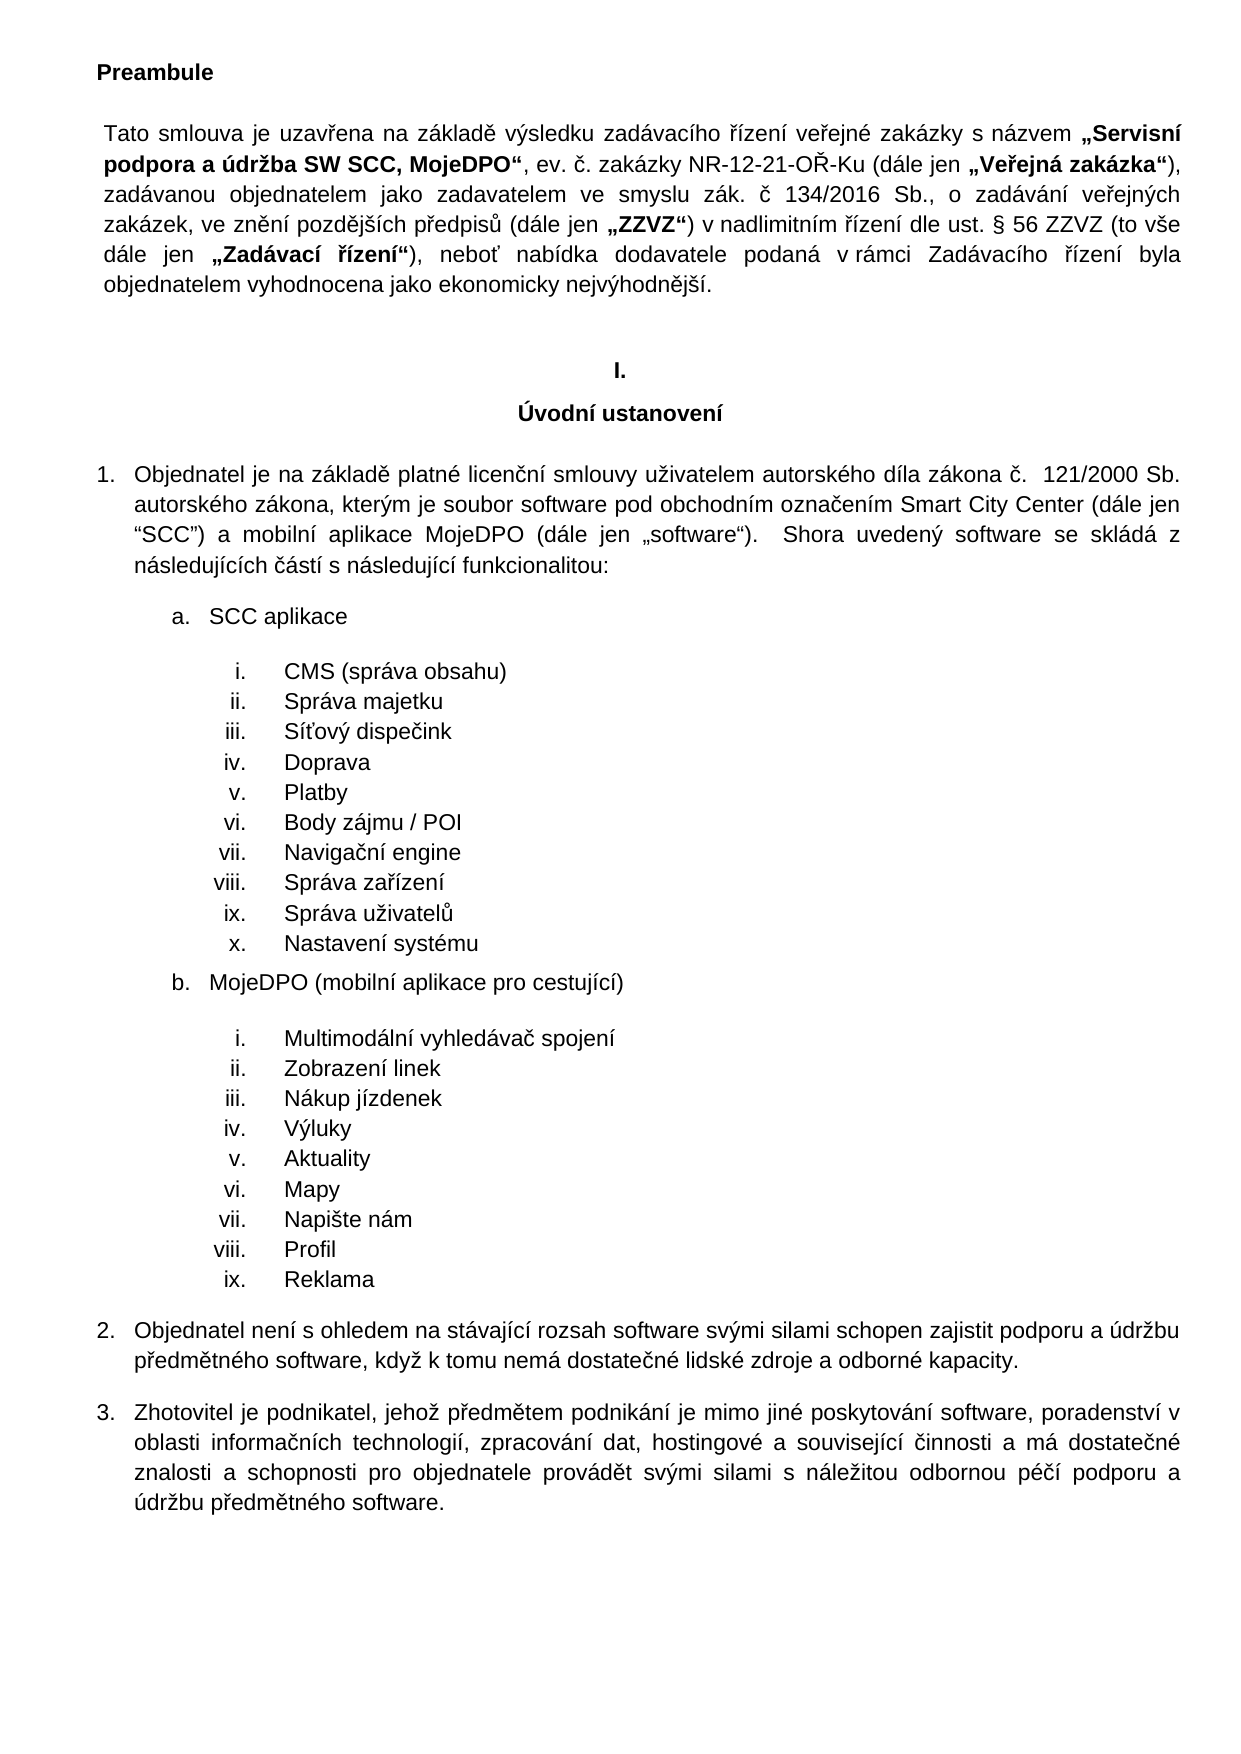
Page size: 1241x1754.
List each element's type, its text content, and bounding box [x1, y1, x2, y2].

list Doprava [246, 748, 1181, 775]
list Objednatel je na základě platné licenční smlouvy uživatelem autorského díla zákona č. 121/2000 Sb. autorského zákona, kterým je soubor software pod obchodním označením Smart City Center (dále jen “SCC”) a mobilní aplikace MojeDPO (dále jen „software“). Shora uvedený software se skládá z následujících částí s následující funkcionalitou: [96, 461, 1181, 578]
list Výluky [246, 1115, 1181, 1141]
list Zhotovitel je podnikatel, jehož předmětem podnikání je mimo jiné poskytování software, poradenství v oblasti informačních technologií, zpracování dat, hostingové a související činnosti a má dostatečné znalosti a schopnosti pro objednatele provádět svými silami s náležitou odbornou péčí podporu a údržbu předmětného software. [96, 1398, 1181, 1515]
list CMS (správa obsahu) [246, 658, 1181, 684]
list Napište nám [246, 1206, 1181, 1232]
list Body zájmu / POI [246, 809, 1181, 835]
list Navigační engine [246, 839, 1181, 866]
list Objednatel není s ohledem na stávající rozsah software svými silami schopen zajistit podporu a údržbu předmětného software, když k tomu nemá dostatečné lidské zdroje a odborné kapacity. [96, 1317, 1181, 1374]
list Nastavení systému [246, 930, 1181, 956]
text I. [59, 357, 1181, 383]
list MojeDPO (mobilní aplikace pro cestující) [171, 969, 1181, 996]
text Preambule [59, 59, 1181, 85]
list Mapy [246, 1176, 1181, 1202]
list Síťový dispečink [246, 718, 1181, 745]
list Správa uživatelů [246, 899, 1181, 926]
list Profil [246, 1236, 1181, 1262]
list Správa majetku [246, 688, 1181, 714]
text Úvodní ustanovení [59, 399, 1181, 426]
list SCC aplikace [171, 603, 1181, 629]
text Tato smlouva je uzavřena na základě výsledku zadávacího řízení veřejné zakázky s názvem „Servisní podpora a údržba SW SCC, MojeDPO“, ev. č. zakázky NR-12-21-OŘ-Ku (dále jen „Veřejná zakázka“), zadávanou objednatelem jako zadavatelem ve smyslu zák. č 134/2016 Sb., o zadávání veřejných zakázek, ve znění pozdějších předpisů (dále jen „ZZVZ“) v nadlimitním řízení dle ust. § 56 ZZVZ (to vše dále jen „Zadávací řízení“), neboť nabídka dodavatele podaná v rámci Zadávacího řízení byla objednatelem vyhodnocena jako ekonomicky nejvýhodnější. [103, 120, 1181, 298]
list Platby [246, 779, 1181, 805]
list Nákup jízdenek [246, 1085, 1181, 1111]
list Multimodální vyhledávač spojení [246, 1024, 1181, 1051]
list Správa zařízení [246, 869, 1181, 896]
list Zobrazení linek [246, 1055, 1181, 1081]
list Aktuality [246, 1145, 1181, 1172]
list Reklama [246, 1266, 1181, 1292]
